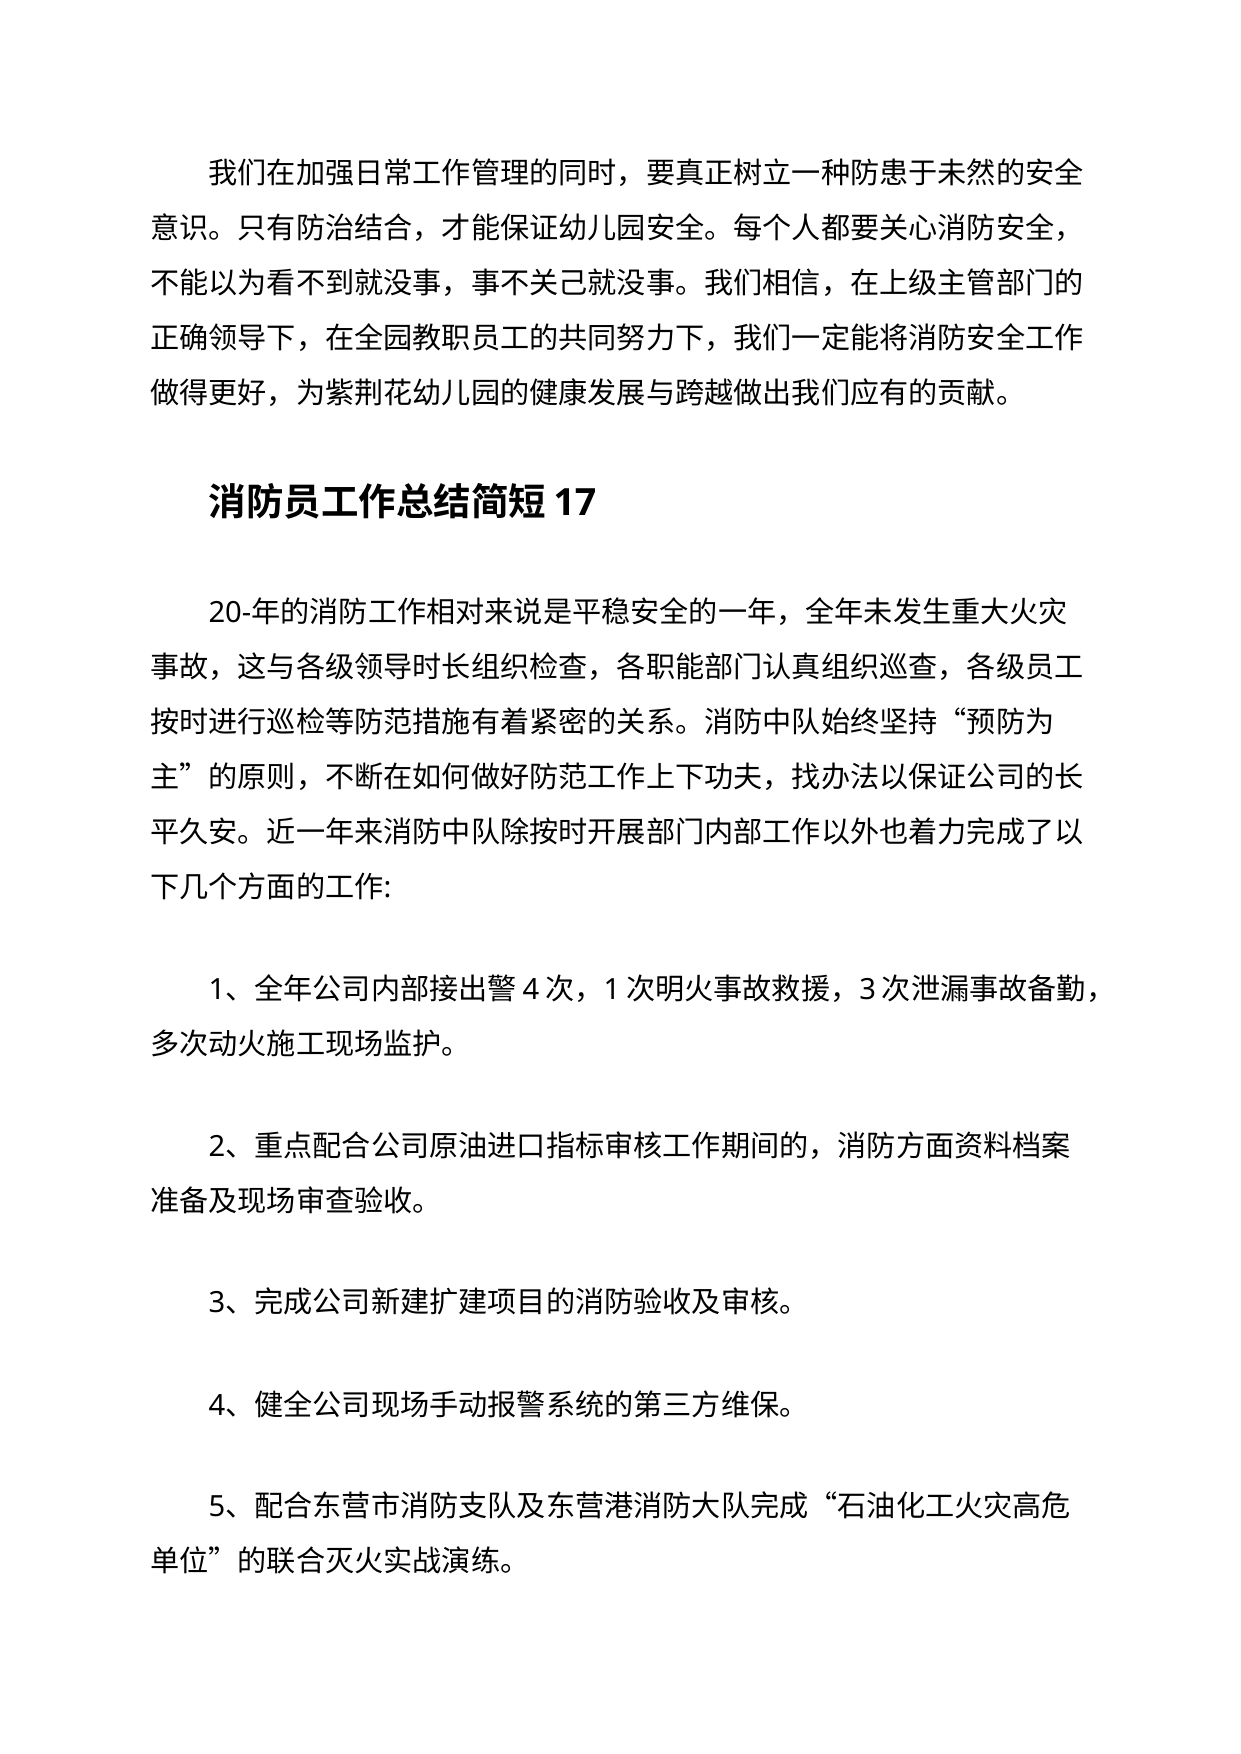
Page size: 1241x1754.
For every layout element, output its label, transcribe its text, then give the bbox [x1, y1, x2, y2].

text 3、完成公司新建扩建项目的消防验收及审核。 [150, 1279, 1090, 1321]
text 4、健全公司现场手动报警系统的第三方维保。 [150, 1381, 1090, 1423]
text 2、重点配合公司原油进口指标审核工作期间的，消防方面资料档案准备及现场审查验收。 [150, 1122, 1090, 1219]
text 我们在加强日常工作管理的同时，要真正树立一种防患于未然的安全意识。只有防治结合，才能保证幼儿园安全。每个人都要关心消防安全，不能以为看不到就没事，事不关己就没事。我们相信，在上级主管部门的正确领导下，在全园教职员工的共同努力下，我们一定能将消防安全工作做得更好，为紫荆花幼儿园的健康发展与跨越做出我们应有的贡献。 [150, 150, 1090, 412]
text 消防员工作总结简短17 [150, 471, 1090, 526]
text 1、全年公司内部接出警4次，1次明火事故救援，3次泄漏事故备勤，多次动火施工现场监护。 [150, 966, 1090, 1063]
text 5、配合东营市消防支队及东营港消防大队完成“石油化工火灾高危单位”的联合灭火实战演练。 [150, 1483, 1090, 1580]
text 20-年的消防工作相对来说是平稳安全的一年，全年未发生重大火灾事故，这与各级领导时长组织检查，各职能部门认真组织巡查，各级员工按时进行巡检等防范措施有着紧密的关系。消防中队始终坚持“预防为主”的原则，不断在如何做好防范工作上下功夫，找办法以保证公司的长平久安。近一年来消防中队除按时开展部门内部工作以外也着力完成了以下几个方面的工作: [150, 589, 1090, 906]
